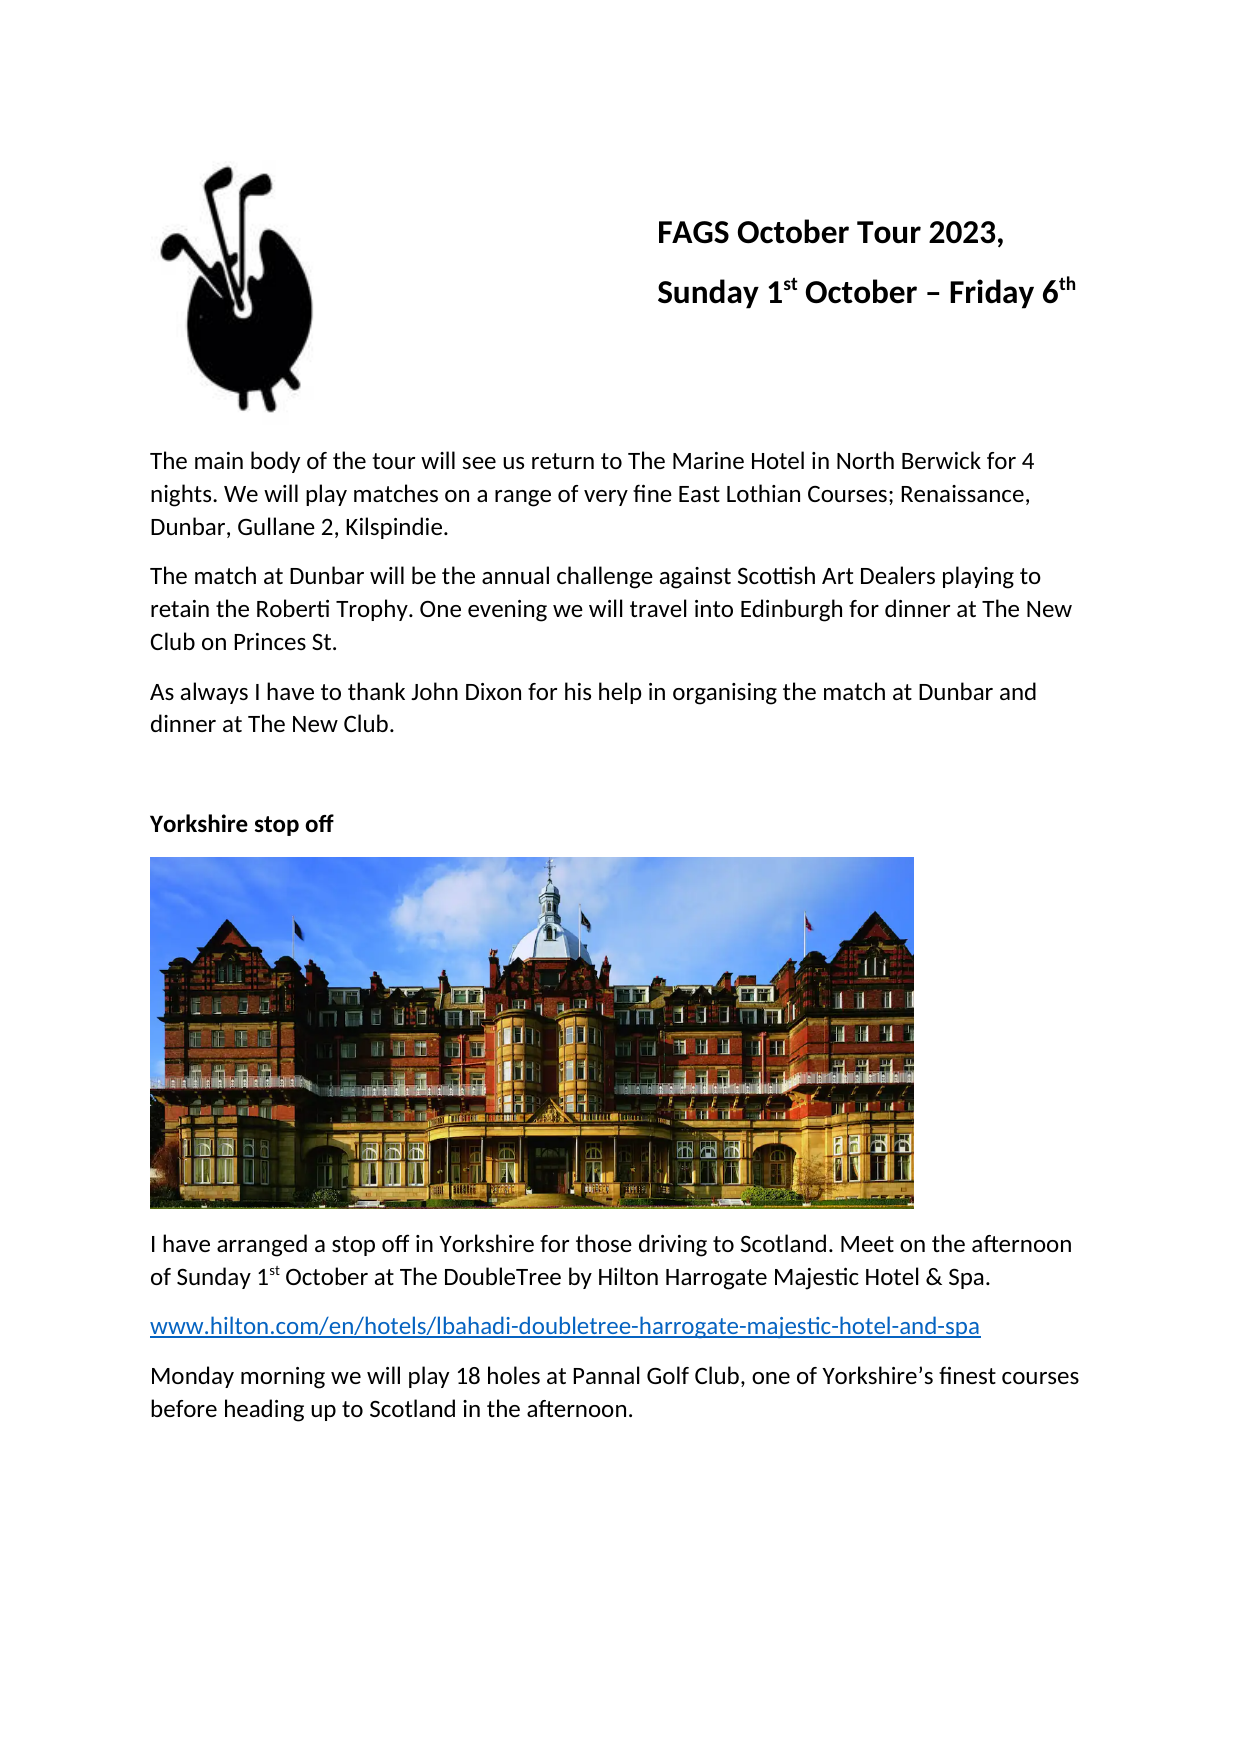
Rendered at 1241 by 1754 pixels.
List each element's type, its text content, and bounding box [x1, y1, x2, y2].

text I have arranged a stop off in Yorkshire for those driving to Scotland. Meet on the afternoon of Sunday 1st October at The DoubleTree by Hilton Harrogate Majestic Hotel & Spa. [150, 1228, 1090, 1291]
text Yorkshire stop off [150, 808, 1090, 838]
picture [150, 857, 914, 1209]
text Monday morning we will play 18 holes at Pannal Golf Club, one of Yorkshire’s finest courses before heading up to Scotland in the afternoon. [150, 1360, 1090, 1423]
text The main body of the tour will see us return to The Marine Hotel in North Berwick for 4 nights. We will play matches on a range of very fine East Lothian Courses; Renaissance, Dunbar, Gullane 2, Kilspindie. [150, 445, 1090, 541]
picture [150, 150, 321, 425]
text www.hilton.com/en/hotels/lbahadi-doubletree-harrogate-majestic-hotel-and-spa [150, 1310, 1090, 1341]
text The match at Dunbar will be the annual challenge against Scottish Art Dealers playing to retain the Roberti Trophy. One evening we will travel into Edinburgh for dinner at The New Club on Princes St. [150, 560, 1090, 657]
text FAGS October Tour 2023, [657, 211, 1090, 251]
text Sunday 1st October – Friday 6th [657, 271, 1090, 312]
text As always I have to thank John Dixon for his help in organising the match at Dunbar and dinner at The New Club. [150, 676, 1090, 739]
